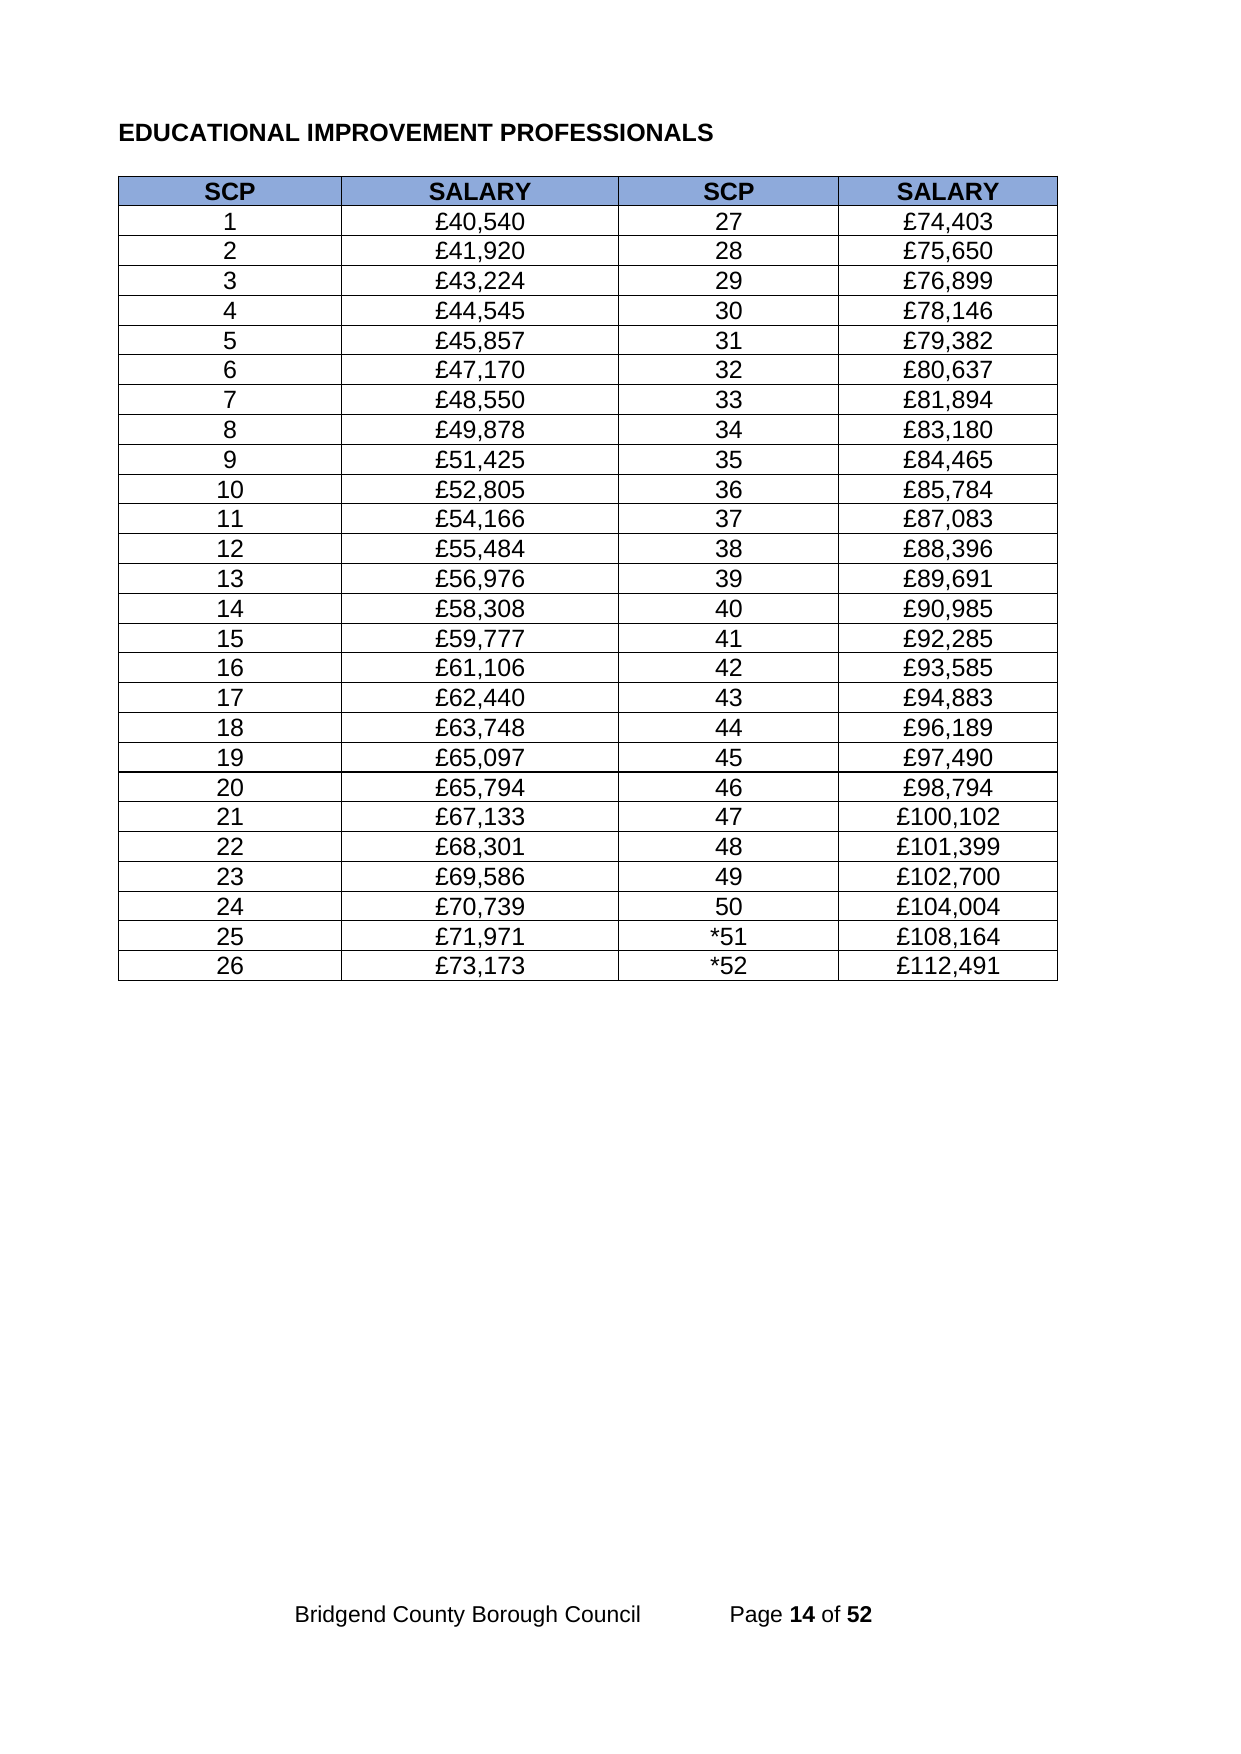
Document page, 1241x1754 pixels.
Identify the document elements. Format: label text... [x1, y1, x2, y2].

table_cell *51 [619, 921, 838, 950]
table_cell £88,396 [839, 534, 1057, 563]
table_cell 22 [119, 832, 341, 861]
table_cell £51,425 [342, 445, 618, 473]
table_cell 30 [619, 296, 838, 324]
text EDUCATIONAL IMPROVEMENT PROFESSIONALS [118, 118, 1122, 147]
table_cell 3 [119, 266, 341, 295]
table_cell £84,465 [839, 445, 1057, 473]
table_cell 5 [119, 326, 341, 354]
table_cell £73,173 [342, 951, 618, 980]
table_cell 8 [119, 415, 341, 444]
table_cell £54,166 [342, 504, 618, 533]
table_cell 11 [119, 504, 341, 533]
table_cell 29 [619, 266, 838, 295]
table_cell £78,146 [839, 296, 1057, 324]
table_cell 17 [119, 683, 341, 712]
table_cell £80,637 [839, 355, 1057, 384]
table_cell 35 [619, 445, 838, 473]
table_cell £71,971 [342, 921, 618, 950]
table_cell £68,301 [342, 832, 618, 861]
table_header SCP [619, 177, 838, 205]
table_cell £44,545 [342, 296, 618, 324]
table_cell 6 [119, 355, 341, 384]
table_cell £41,920 [342, 236, 618, 265]
table_cell 24 [119, 892, 341, 920]
table_cell 18 [119, 713, 341, 742]
table_cell 50 [619, 892, 838, 920]
table_cell £65,794 [342, 773, 618, 801]
table_cell 39 [619, 564, 838, 593]
table_cell 12 [119, 534, 341, 563]
table_cell 43 [619, 683, 838, 712]
table_cell £79,382 [839, 326, 1057, 354]
table_cell 42 [619, 653, 838, 682]
table_cell 27 [619, 206, 838, 235]
table_cell £89,691 [839, 564, 1057, 593]
table_cell £48,550 [342, 385, 618, 414]
table_cell £49,878 [342, 415, 618, 444]
table_cell 16 [119, 653, 341, 682]
table_cell £58,308 [342, 594, 618, 622]
table_cell £92,285 [839, 624, 1057, 652]
table_cell 23 [119, 862, 341, 891]
table_cell £101,399 [839, 832, 1057, 861]
table_cell £62,440 [342, 683, 618, 712]
table_cell 46 [619, 773, 838, 801]
table_cell 28 [619, 236, 838, 265]
table_cell £76,899 [839, 266, 1057, 295]
table_cell 37 [619, 504, 838, 533]
table_cell £108,164 [839, 921, 1057, 950]
table_cell 32 [619, 355, 838, 384]
table_cell 2 [119, 236, 341, 265]
table_cell £40,540 [342, 206, 618, 235]
table_cell 33 [619, 385, 838, 414]
table_cell 13 [119, 564, 341, 593]
table_cell 10 [119, 475, 341, 503]
table_cell 4 [119, 296, 341, 324]
table_cell £75,650 [839, 236, 1057, 265]
table_cell £61,106 [342, 653, 618, 682]
table_cell 47 [619, 802, 838, 831]
table_cell 40 [619, 594, 838, 622]
table_cell 20 [119, 773, 341, 801]
table_cell 14 [119, 594, 341, 622]
table_cell 49 [619, 862, 838, 891]
table_cell £52,805 [342, 475, 618, 503]
table_cell £74,403 [839, 206, 1057, 235]
table_cell *52 [619, 951, 838, 980]
table_cell 38 [619, 534, 838, 563]
table_cell £45,857 [342, 326, 618, 354]
table_cell £96,189 [839, 713, 1057, 742]
table_cell £100,102 [839, 802, 1057, 831]
table_cell £56,976 [342, 564, 618, 593]
table_cell 25 [119, 921, 341, 950]
table_cell £85,784 [839, 475, 1057, 503]
table_cell £83,180 [839, 415, 1057, 444]
table_cell 34 [619, 415, 838, 444]
table_cell 41 [619, 624, 838, 652]
table_cell £104,004 [839, 892, 1057, 920]
table_cell 1 [119, 206, 341, 235]
table_cell £112,491 [839, 951, 1057, 980]
table_cell 48 [619, 832, 838, 861]
table_header SALARY [839, 177, 1057, 205]
table_cell £63,748 [342, 713, 618, 742]
table_cell 21 [119, 802, 341, 831]
table_cell £70,739 [342, 892, 618, 920]
table_cell £67,133 [342, 802, 618, 831]
table_cell 7 [119, 385, 341, 414]
table_cell 31 [619, 326, 838, 354]
table_cell £81,894 [839, 385, 1057, 414]
table_cell 45 [619, 743, 838, 771]
table_cell £43,224 [342, 266, 618, 295]
table_cell 9 [119, 445, 341, 473]
table_cell £87,083 [839, 504, 1057, 533]
table_cell £59,777 [342, 624, 618, 652]
table_cell £93,585 [839, 653, 1057, 682]
table_cell £55,484 [342, 534, 618, 563]
table_cell £94,883 [839, 683, 1057, 712]
table_cell £90,985 [839, 594, 1057, 622]
table_cell £97,490 [839, 743, 1057, 771]
table_cell £65,097 [342, 743, 618, 771]
table_header SALARY [342, 177, 618, 205]
table_cell £102,700 [839, 862, 1057, 891]
table_cell £69,586 [342, 862, 618, 891]
table_cell 36 [619, 475, 838, 503]
table_cell 15 [119, 624, 341, 652]
table_cell 44 [619, 713, 838, 742]
table_cell 19 [119, 743, 341, 771]
table_cell £98,794 [839, 773, 1057, 801]
table_cell 26 [119, 951, 341, 980]
table_header SCP [119, 177, 341, 205]
table_cell £47,170 [342, 355, 618, 384]
